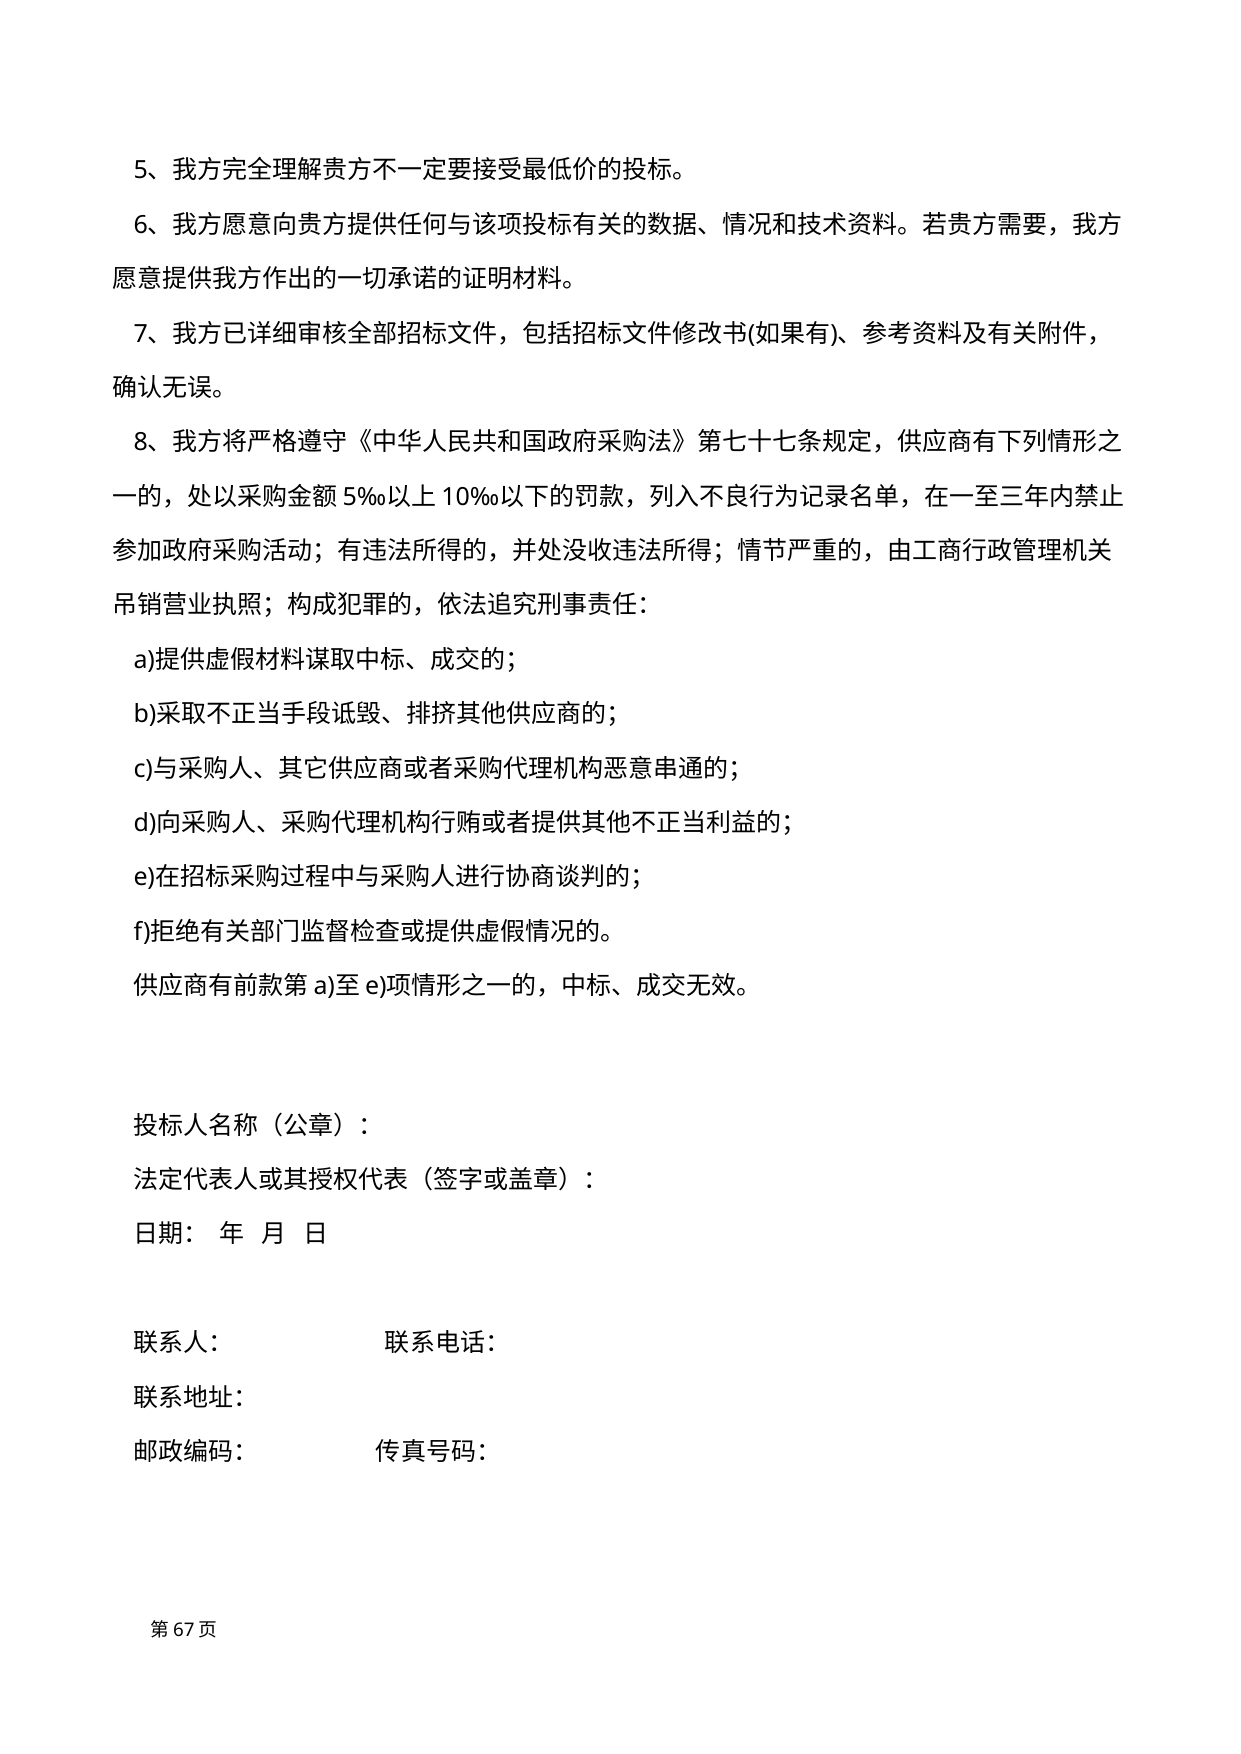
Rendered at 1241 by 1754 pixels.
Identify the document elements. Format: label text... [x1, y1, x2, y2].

text 8、我方将严格遵守《中华人民共和国政府采购法》第七十七条规定，供应商有下列情形之一的，处以采购金额5‰以上10‰以下的罚款，列入不良行为记录名单，在一至三年内禁止参加政府采购活动；有违法所得的，并处没收违法所得；情节严重的，由工商行政管理机关吊销营业执照；构成犯罪的，依法追究刑事责任： [112, 422, 1128, 621]
text 5、我方完全理解贵方不一定要接受最低价的投标。 [112, 150, 1128, 186]
text c)与采购人、其它供应商或者采购代理机构恶意串通的； [112, 748, 1128, 784]
text 7、我方已详细审核全部招标文件，包括招标文件修改书(如果有)、参考资料及有关附件，确认无误。 [112, 313, 1128, 404]
text 6、我方愿意向贵方提供任何与该项投标有关的数据、情况和技术资料。若贵方需要，我方愿意提供我方作出的一切承诺的证明材料。 [112, 204, 1128, 295]
text 联系地址： [112, 1377, 1128, 1413]
text b)采取不正当手段诋毁、排挤其他供应商的； [112, 694, 1128, 730]
text 邮政编码： 传真号码： [112, 1431, 1128, 1468]
text 投标人名称（公章）： [112, 1105, 1128, 1141]
text 日期： 年 月 日 [112, 1214, 1128, 1250]
text e)在招标采购过程中与采购人进行协商谈判的； [112, 857, 1128, 893]
text d)向采购人、采购代理机构行贿或者提供其他不正当利益的； [112, 802, 1128, 839]
text 联系人： 联系电话： [112, 1323, 1128, 1359]
text 法定代表人或其授权代表（签字或盖章）： [112, 1159, 1128, 1196]
text 供应商有前款第a)至e)项情形之一的，中标、成交无效。 [112, 966, 1128, 1002]
text f)拒绝有关部门监督检查或提供虚假情况的。 [112, 911, 1128, 947]
text a)提供虚假材料谋取中标、成交的； [112, 639, 1128, 676]
